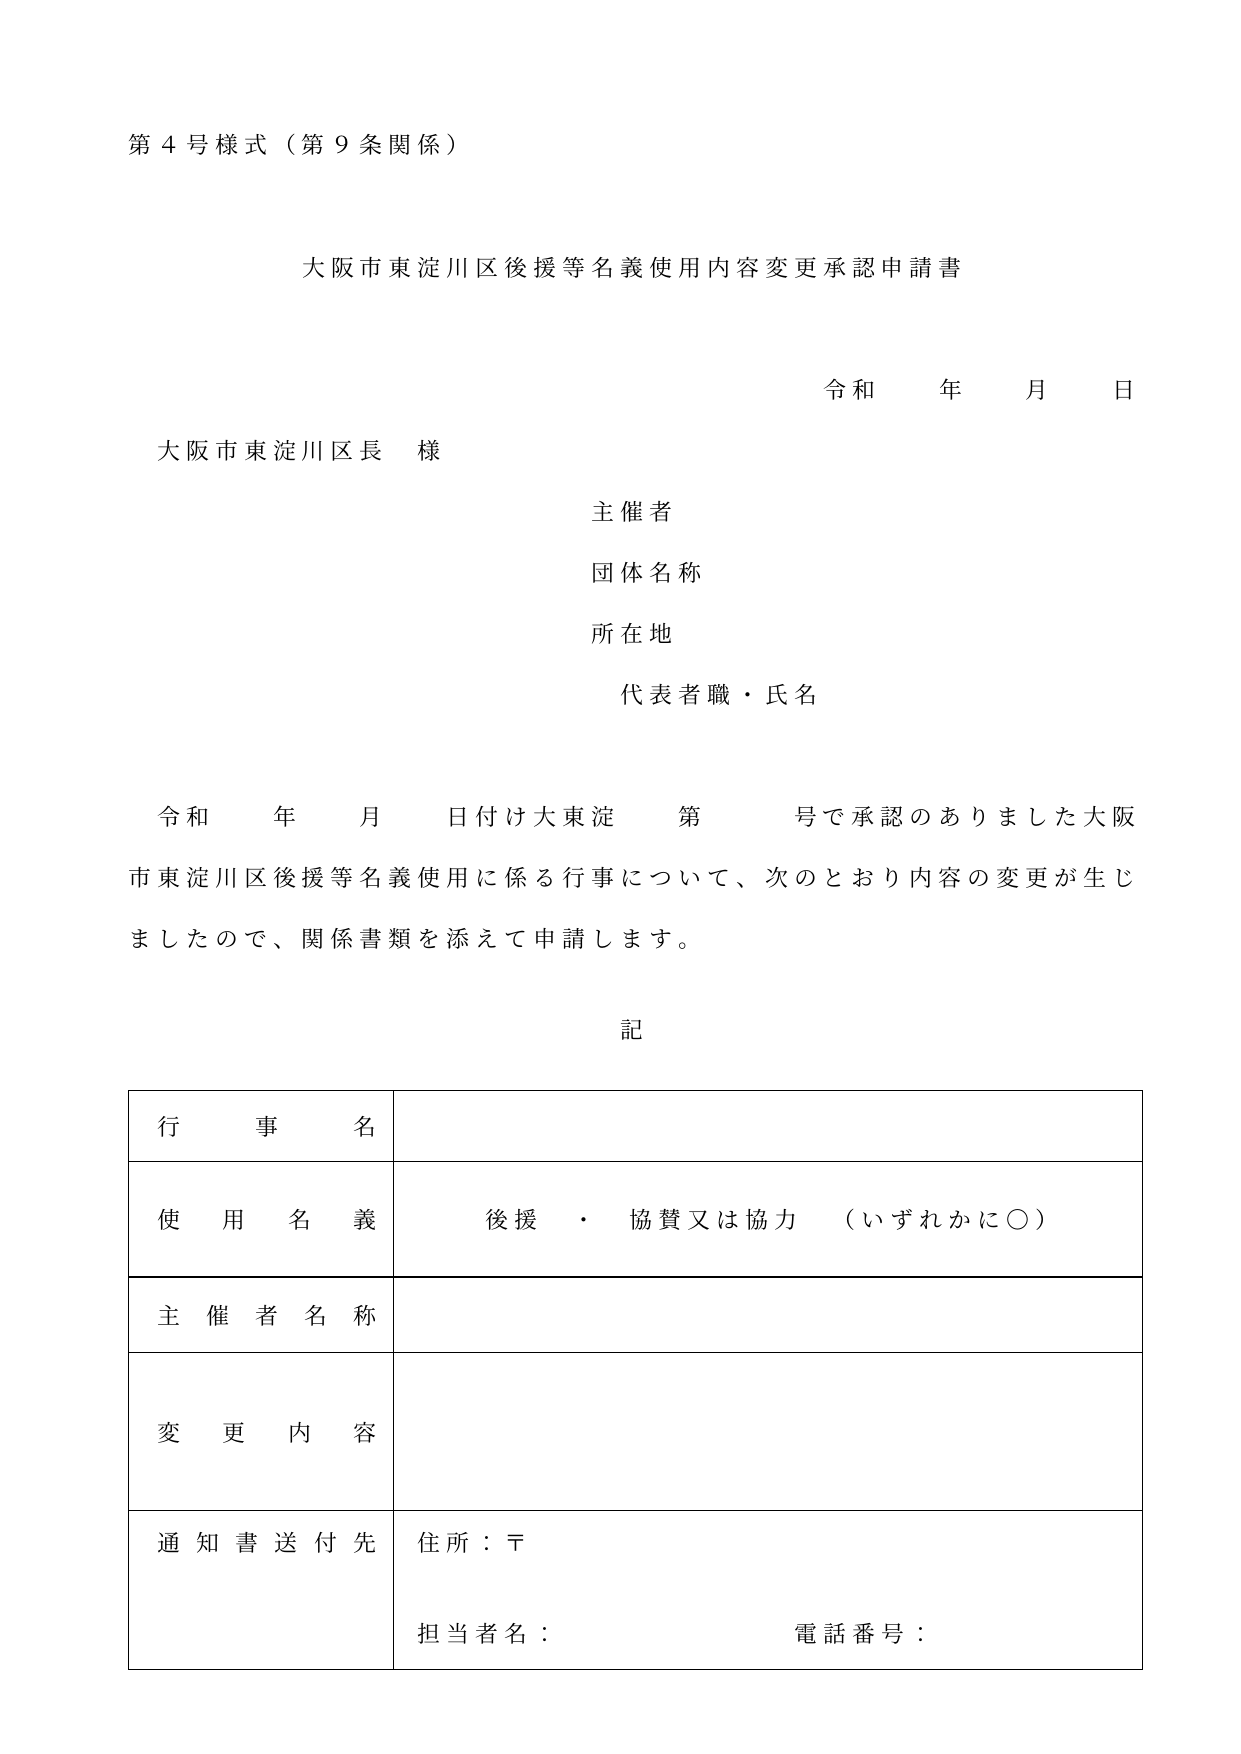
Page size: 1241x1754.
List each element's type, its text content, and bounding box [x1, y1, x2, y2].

table_cell 主催者名称 [129, 1278, 393, 1352]
table_cell 通知書送付先 [129, 1511, 393, 1669]
text 主催者 [128, 480, 1037, 541]
table_cell 後援 ・ 協賛又は協力 （いずれかに〇） [394, 1162, 1142, 1276]
table_cell 変更内容 [129, 1353, 393, 1509]
table_header 行事名 [129, 1091, 393, 1161]
table_cell [394, 1353, 1142, 1509]
table_header [394, 1091, 1142, 1161]
table_cell 使用名義 [129, 1162, 393, 1276]
text 大阪市東淀川区後援等名義使用内容変更承認申請書 [128, 236, 1142, 297]
text 代表者職・氏名 [128, 663, 1142, 724]
subtitle 記 [128, 998, 1142, 1059]
text 第４号様式（第９条関係） [128, 113, 1142, 174]
text 令和 年 月 日付け大東淀 第 号で承認のありました大阪市東淀川区後援等名義使用に係る行事について、次のとおり内容の変更が生じましたので、関係書類を添えて申請します。 [128, 785, 1142, 968]
text 所在地 [128, 602, 1142, 663]
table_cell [394, 1511, 1142, 1669]
table_cell [394, 1278, 1142, 1352]
text 団体名称 [128, 541, 1037, 602]
text 大阪市東淀川区長 様 [128, 419, 1142, 480]
text 令和 年 月 日 [128, 358, 1142, 419]
